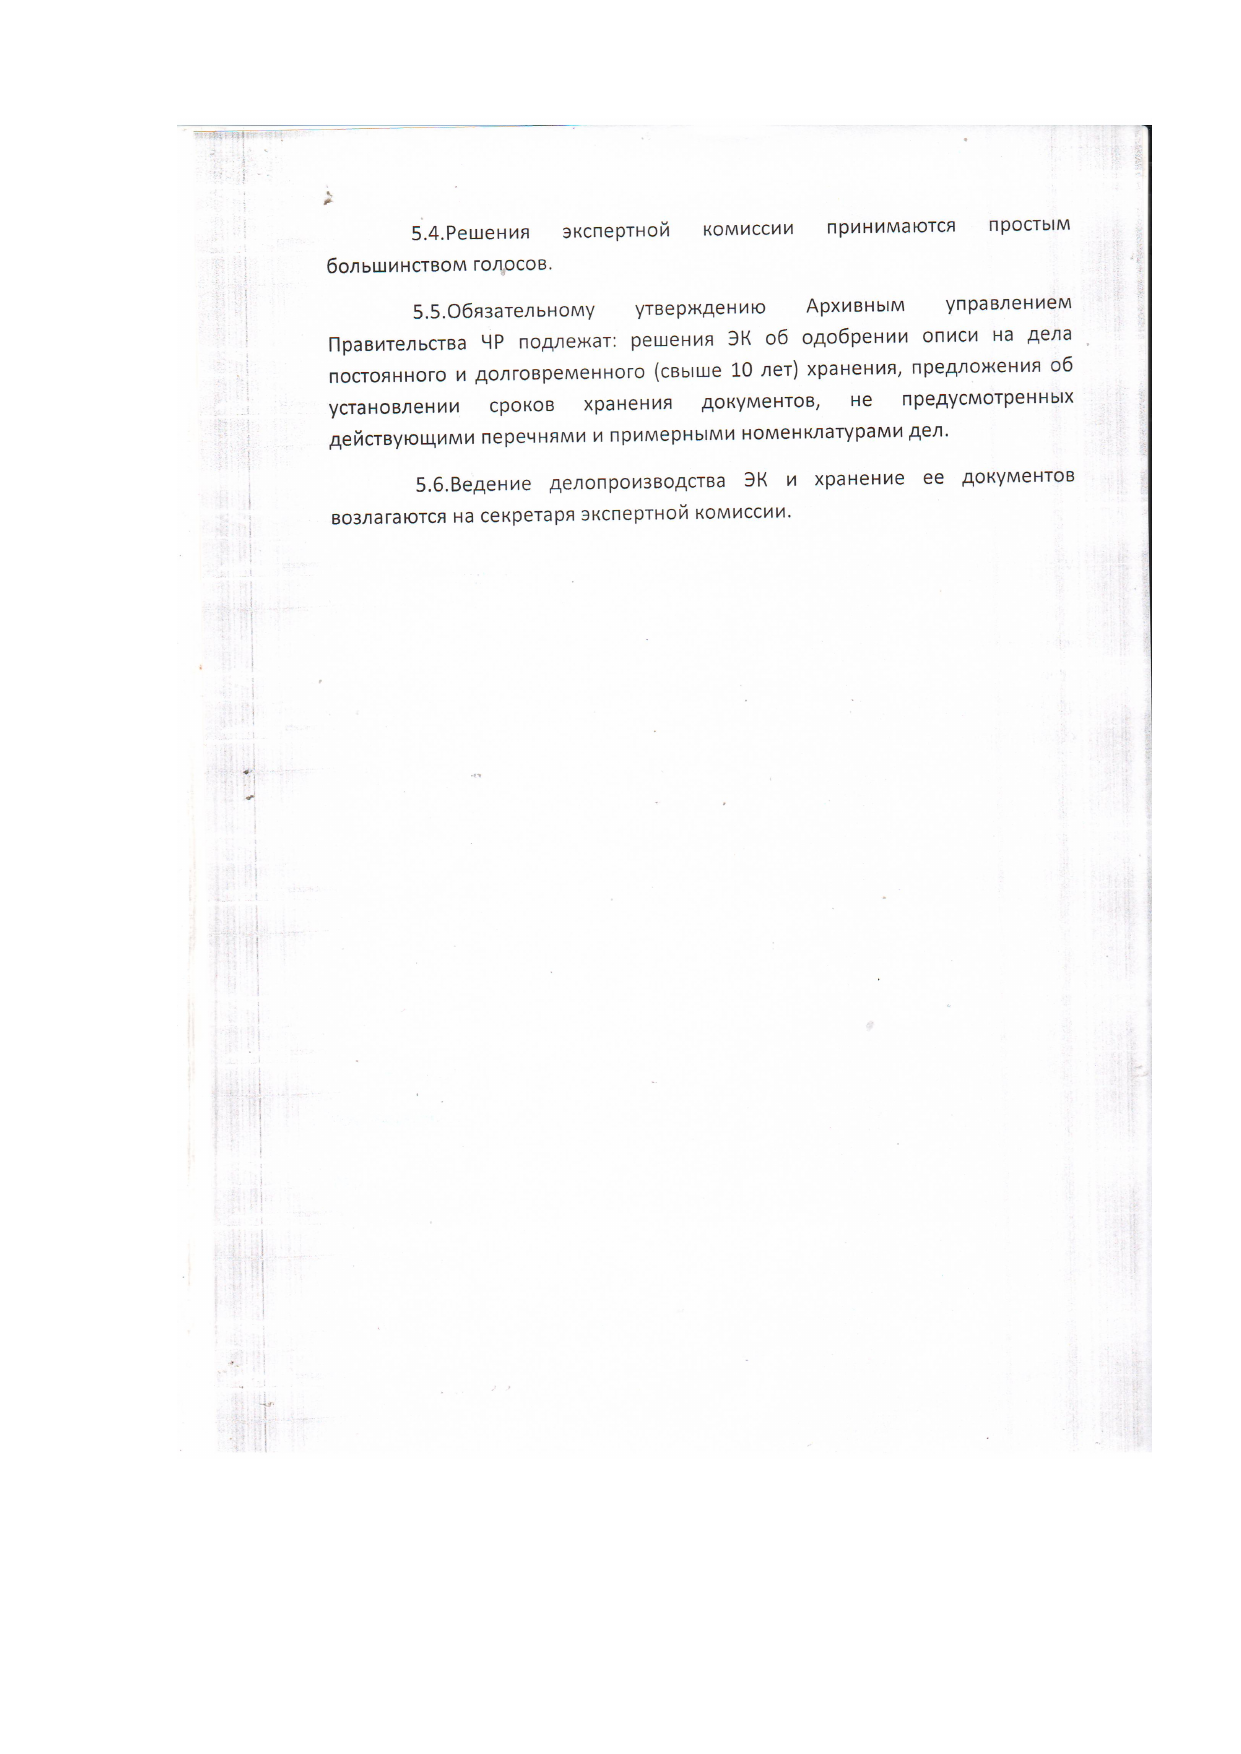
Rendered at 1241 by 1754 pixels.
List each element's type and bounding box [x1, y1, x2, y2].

picture [177, 118, 1152, 1459]
